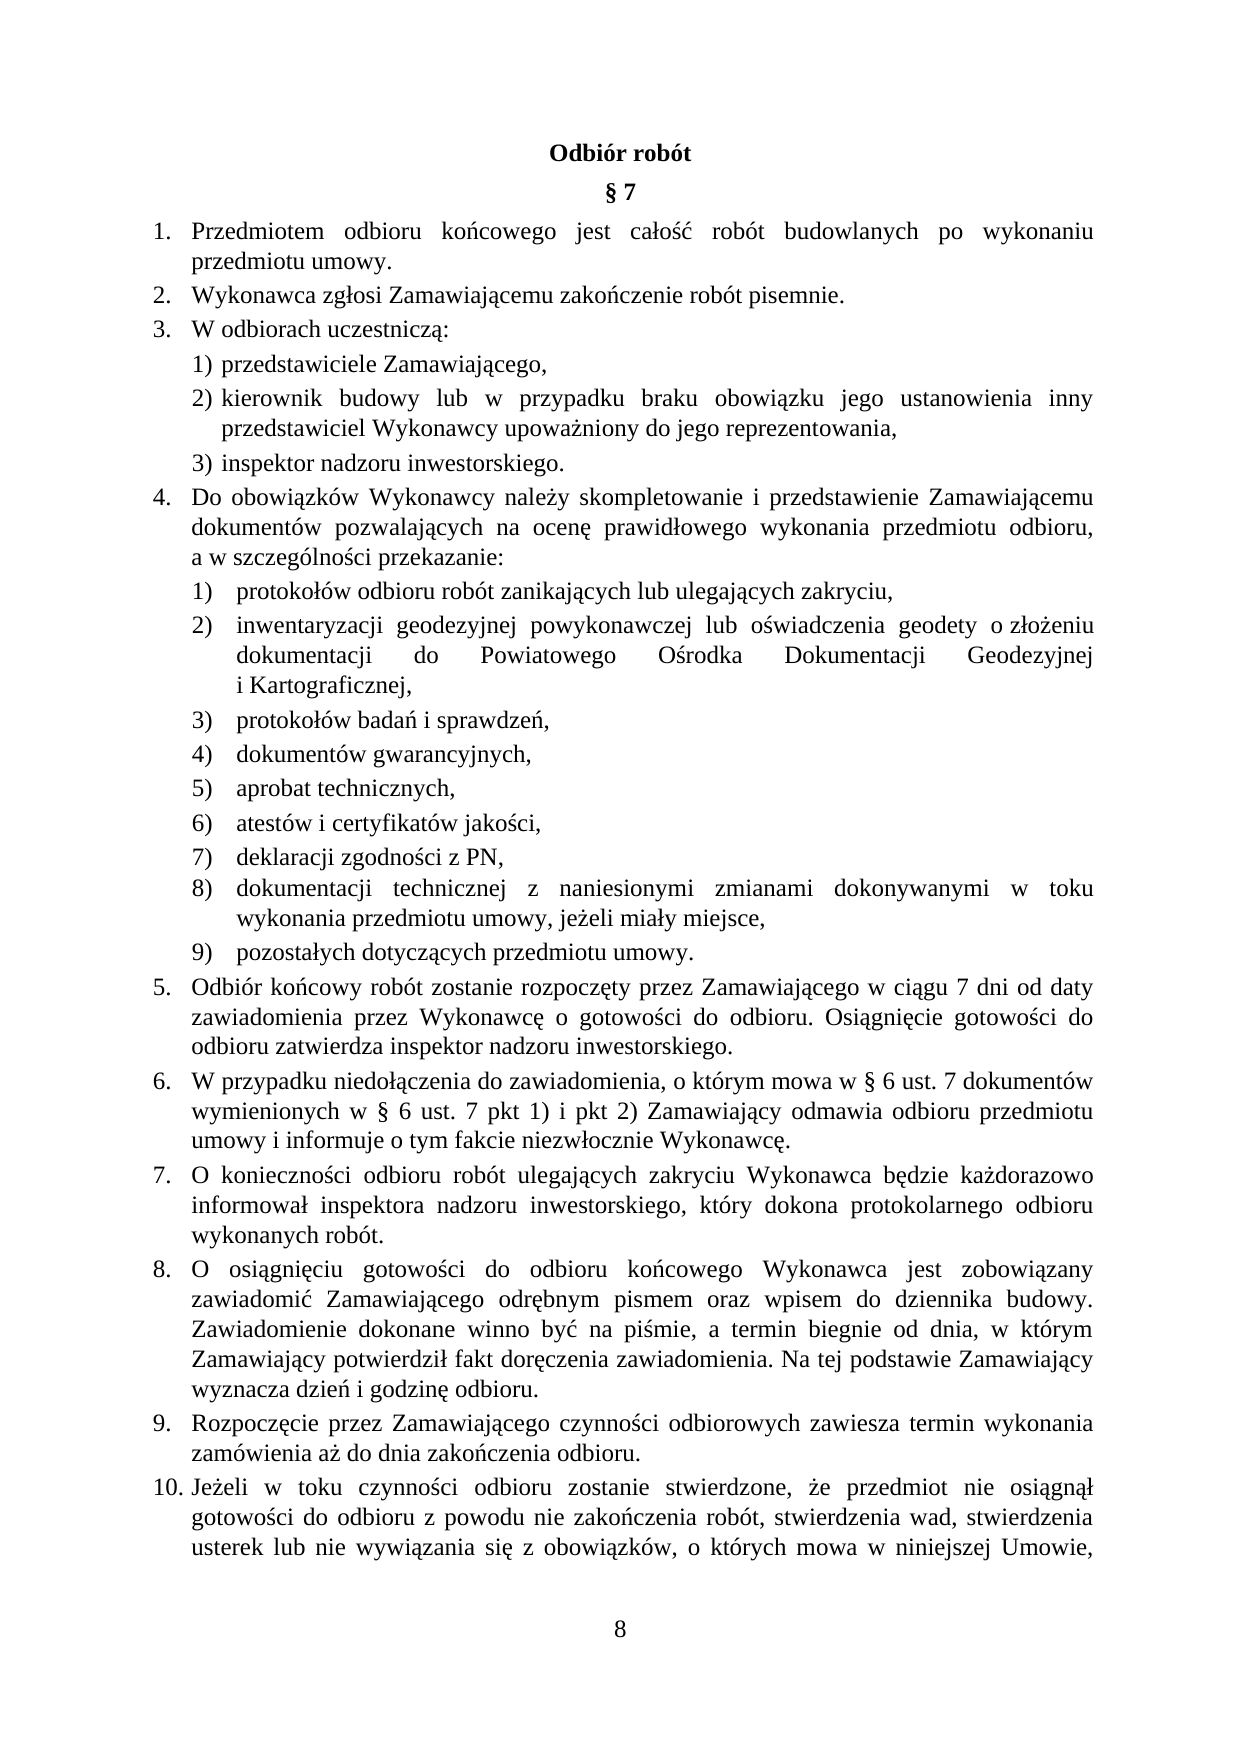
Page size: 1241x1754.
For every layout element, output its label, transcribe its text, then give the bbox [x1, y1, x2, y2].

list inspektor nadzoru inwestorskiego. [192, 448, 1094, 476]
list atestów i certyfikatów jakości, [192, 808, 1094, 837]
list O konieczności odbioru robót ulegających zakryciu Wykonawca będzie każdorazowo informował inspektora nadzoru inwestorskiego, który dokona protokolarnego odbioru wykonanych robót. [153, 1160, 1094, 1248]
list kierownik budowy lub w przypadku braku obowiązku jego ustanowienia inny przedstawiciel Wykonawcy upoważniony do jego reprezentowania, [192, 383, 1094, 442]
list deklaracji zgodności z PN, [192, 842, 1094, 871]
list Do obowiązków Wykonawcy należy skompletowanie i przedstawienie Zamawiającemu dokumentów pozwalających na ocenę prawidłowego wykonania przedmiotu odbioru, a w szczególności przekazanie: [153, 482, 1094, 571]
list W odbiorach uczestniczą: [153, 314, 1094, 343]
list W przypadku niedołączenia do zawiadomienia, o którym mowa w § 6 ust. 7 dokumentów wymienionych w § 6 ust. 7 pkt 1) i pkt 2) Zamawiający odmawia odbioru przedmiotu umowy i informuje o tym fakcie niezwłocznie Wykonawcę. [153, 1066, 1094, 1154]
list Wykonawca zgłosi Zamawiającemu zakończenie robót pisemnie. [153, 280, 1094, 309]
list Rozpoczęcie przez Zamawiającego czynności odbiorowych zawiesza termin wykonania zamówienia aż do dnia zakończenia odbioru. [153, 1408, 1094, 1467]
list dokumentów gwarancyjnych, [192, 739, 1094, 768]
subtitle § 7 [177, 177, 1063, 206]
list Przedmiotem odbioru końcowego jest całość robót budowlanych po wykonaniu przedmiotu umowy. [153, 216, 1094, 274]
list pozostałych dotyczących przedmiotu umowy. [192, 937, 1094, 966]
list protokołów odbioru robót zanikających lub ulegających zakryciu, [192, 576, 1094, 605]
list O osiągnięciu gotowości do odbioru końcowego Wykonawca jest zobowiązany zawiadomić Zamawiającego odrębnym pismem oraz wpisem do dziennika budowy. Zawiadomienie dokonane winno być na piśmie, a termin biegnie od dnia, w którym Zamawiający potwierdził fakt doręczenia zawiadomienia. Na tej podstawie Zamawiający wyznacza dzień i godzinę odbioru. [153, 1254, 1094, 1402]
list Odbiór końcowy robót zostanie rozpoczęty przez Zamawiającego w ciągu 7 dni od daty zawiadomienia przez Wykonawcę o gotowości do odbioru. Osiągnięcie gotowości do odbioru zatwierdza inspektor nadzoru inwestorskiego. [153, 972, 1094, 1060]
list aprobat technicznych, [192, 773, 1094, 802]
list przedstawiciele Zamawiającego, [192, 349, 1094, 378]
list inwentaryzacji geodezyjnej powykonawczej lub oświadczenia geodety o złożeniu dokumentacji do Powiatowego Ośrodka Dokumentacji Geodezyjnej i Kartograficznej, [192, 611, 1094, 699]
subtitle Odbiór robót [177, 138, 1063, 167]
list protokołów badań i sprawdzeń, [192, 705, 1094, 733]
list dokumentacji technicznej z naniesionymi zmianami dokonywanymi w toku wykonania przedmiotu umowy, jeżeli miały miejsce, [192, 873, 1094, 932]
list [153, 1472, 1094, 1561]
